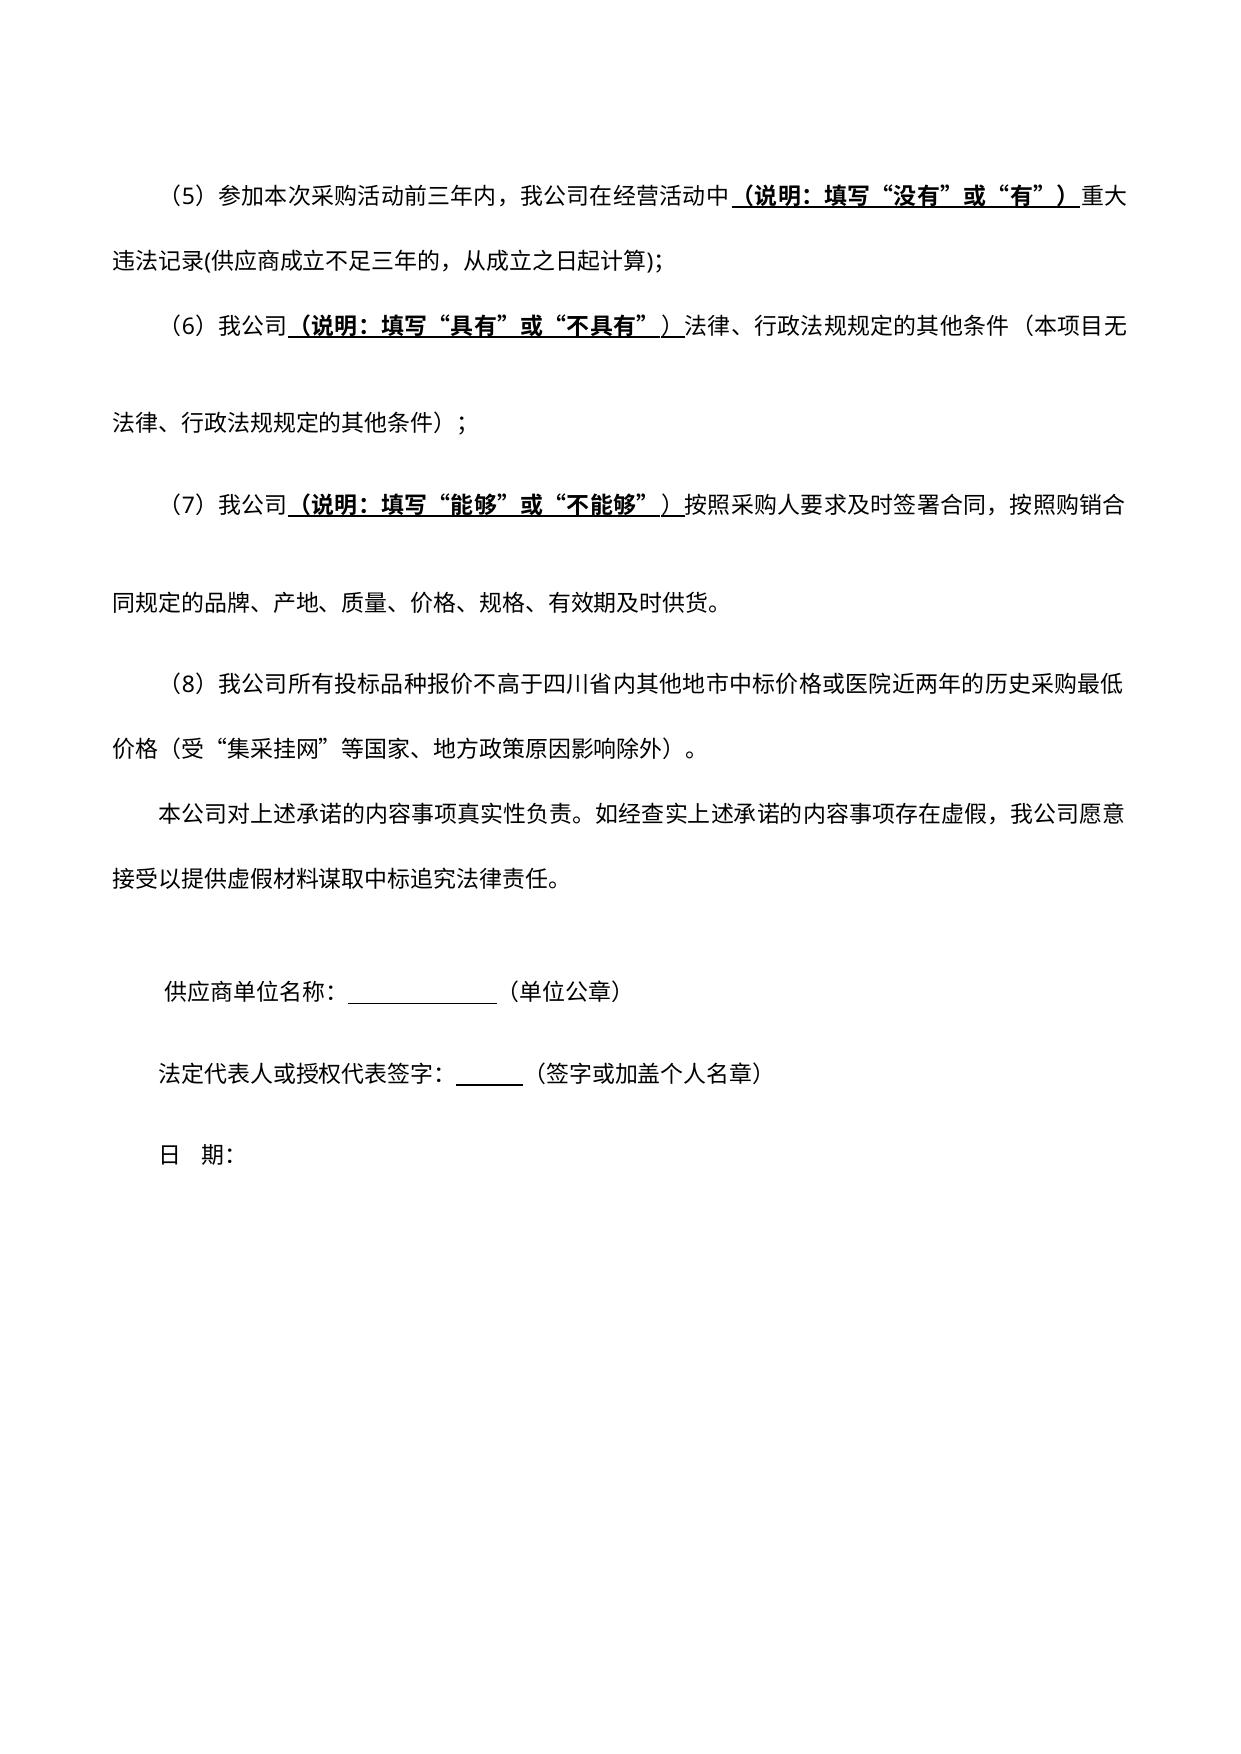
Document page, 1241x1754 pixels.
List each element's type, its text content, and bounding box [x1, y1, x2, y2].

text （7）我公司（说明：填写“能够”或“不能够”）按照采购人要求及时签署合同，按照购销合同规定的品牌、产地、质量、价格、规格、有效期及时供货。 [112, 471, 1128, 633]
text 供应商单位名称： （单位公章） [112, 958, 1128, 1023]
text 法定代表人或授权代表签字： （签字或加盖个人名章） [112, 1040, 1128, 1105]
text （6）我公司（说明：填写“具有”或“不具有”）法律、行政法规规定的其他条件（本项目无法律、行政法规规定的其他条件）； [112, 292, 1128, 454]
text 本公司对上述承诺的内容事项真实性负责。如经查实上述承诺的内容事项存在虚假，我公司愿意接受以提供虚假材料谋取中标追究法律责任。 [112, 780, 1128, 910]
text 日 期： [112, 1121, 1128, 1186]
text （5）参加本次采购活动前三年内，我公司在经营活动中（说明：填写“没有”或“有”）重大违法记录(供应商成立不足三年的，从成立之日起计算)； [112, 162, 1128, 292]
text （8）我公司所有投标品种报价不高于四川省内其他地市中标价格或医院近两年的历史采购最低价格（受“集采挂网”等国家、地方政策原因影响除外）。 [112, 650, 1128, 780]
